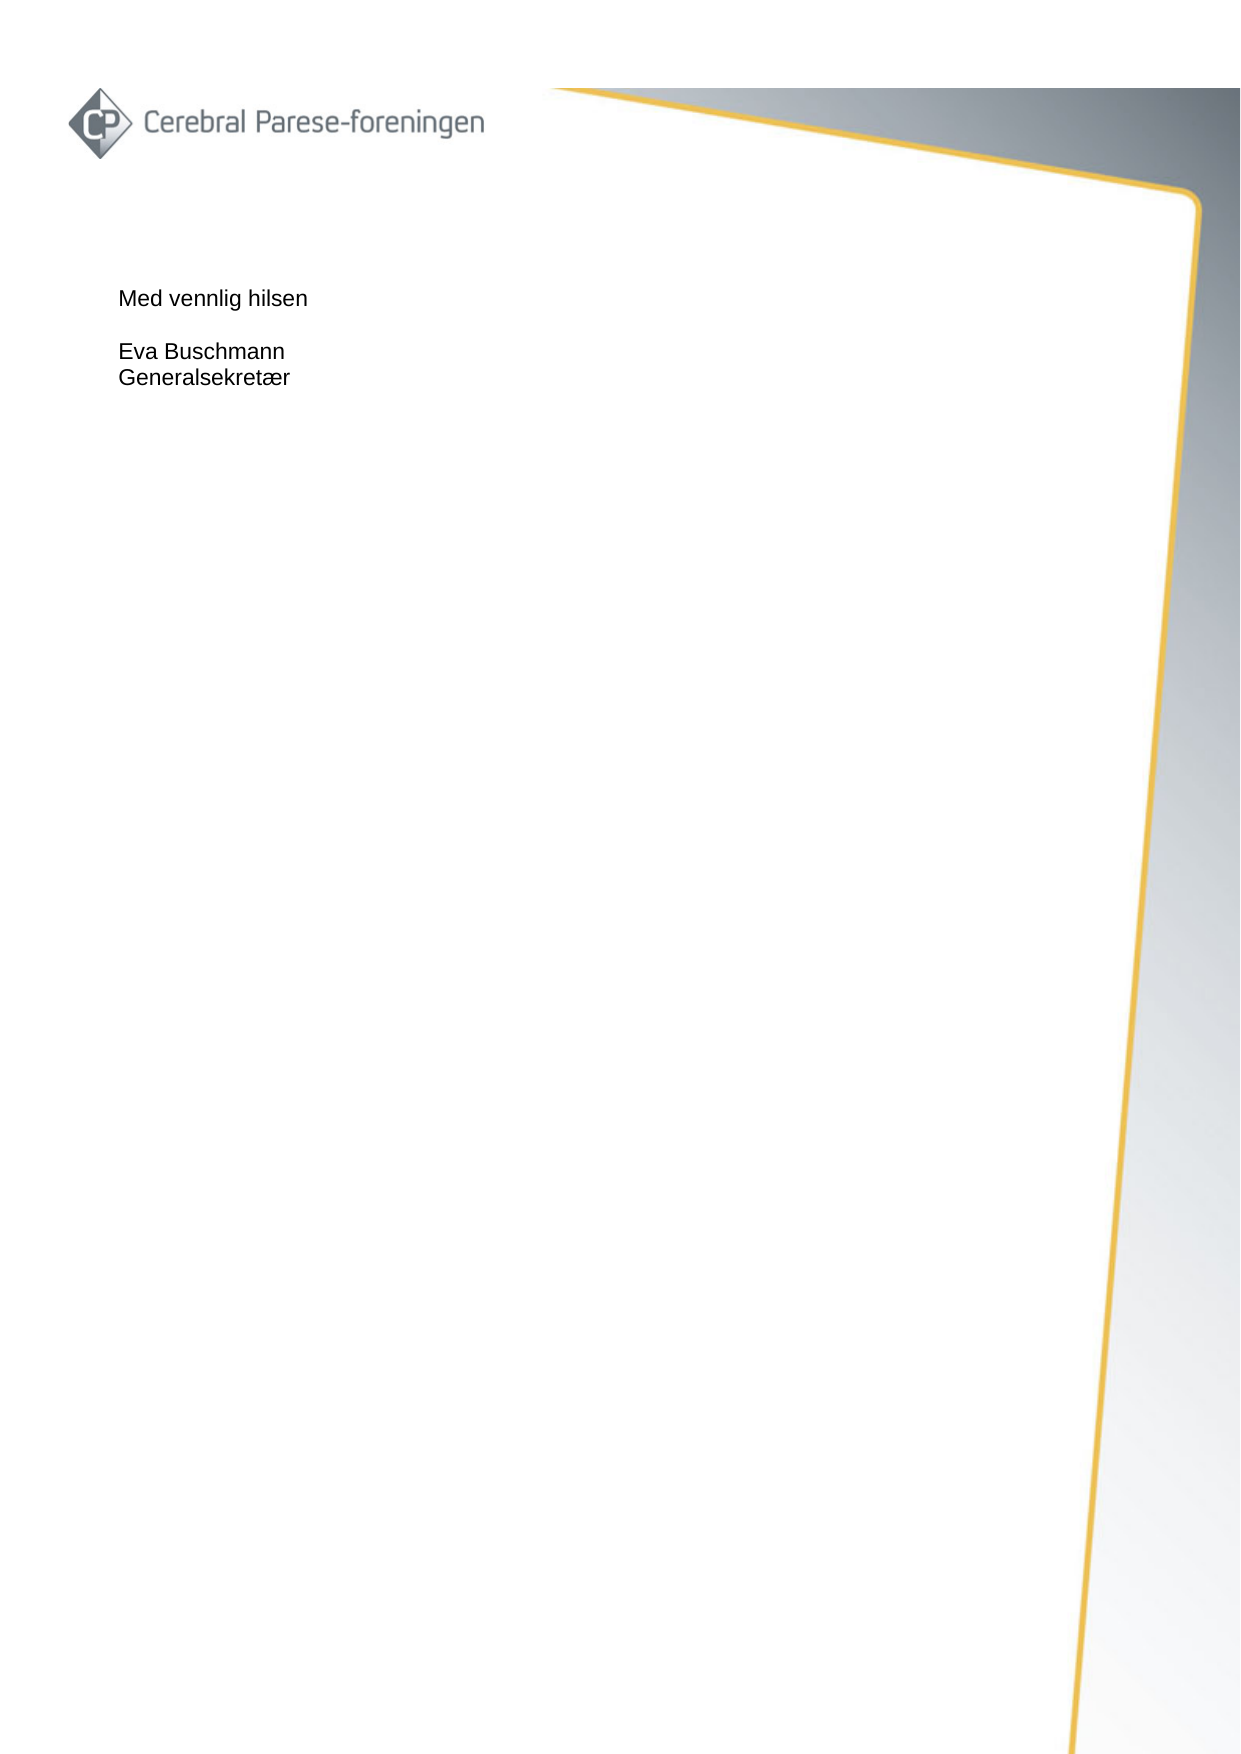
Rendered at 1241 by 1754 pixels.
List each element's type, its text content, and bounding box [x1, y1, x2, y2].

picture [5, 88, 1241, 1754]
text Eva Buschmann [118, 338, 1063, 364]
text Generalsekretær [118, 364, 1063, 391]
text Med vennlig hilsen [118, 285, 1063, 311]
